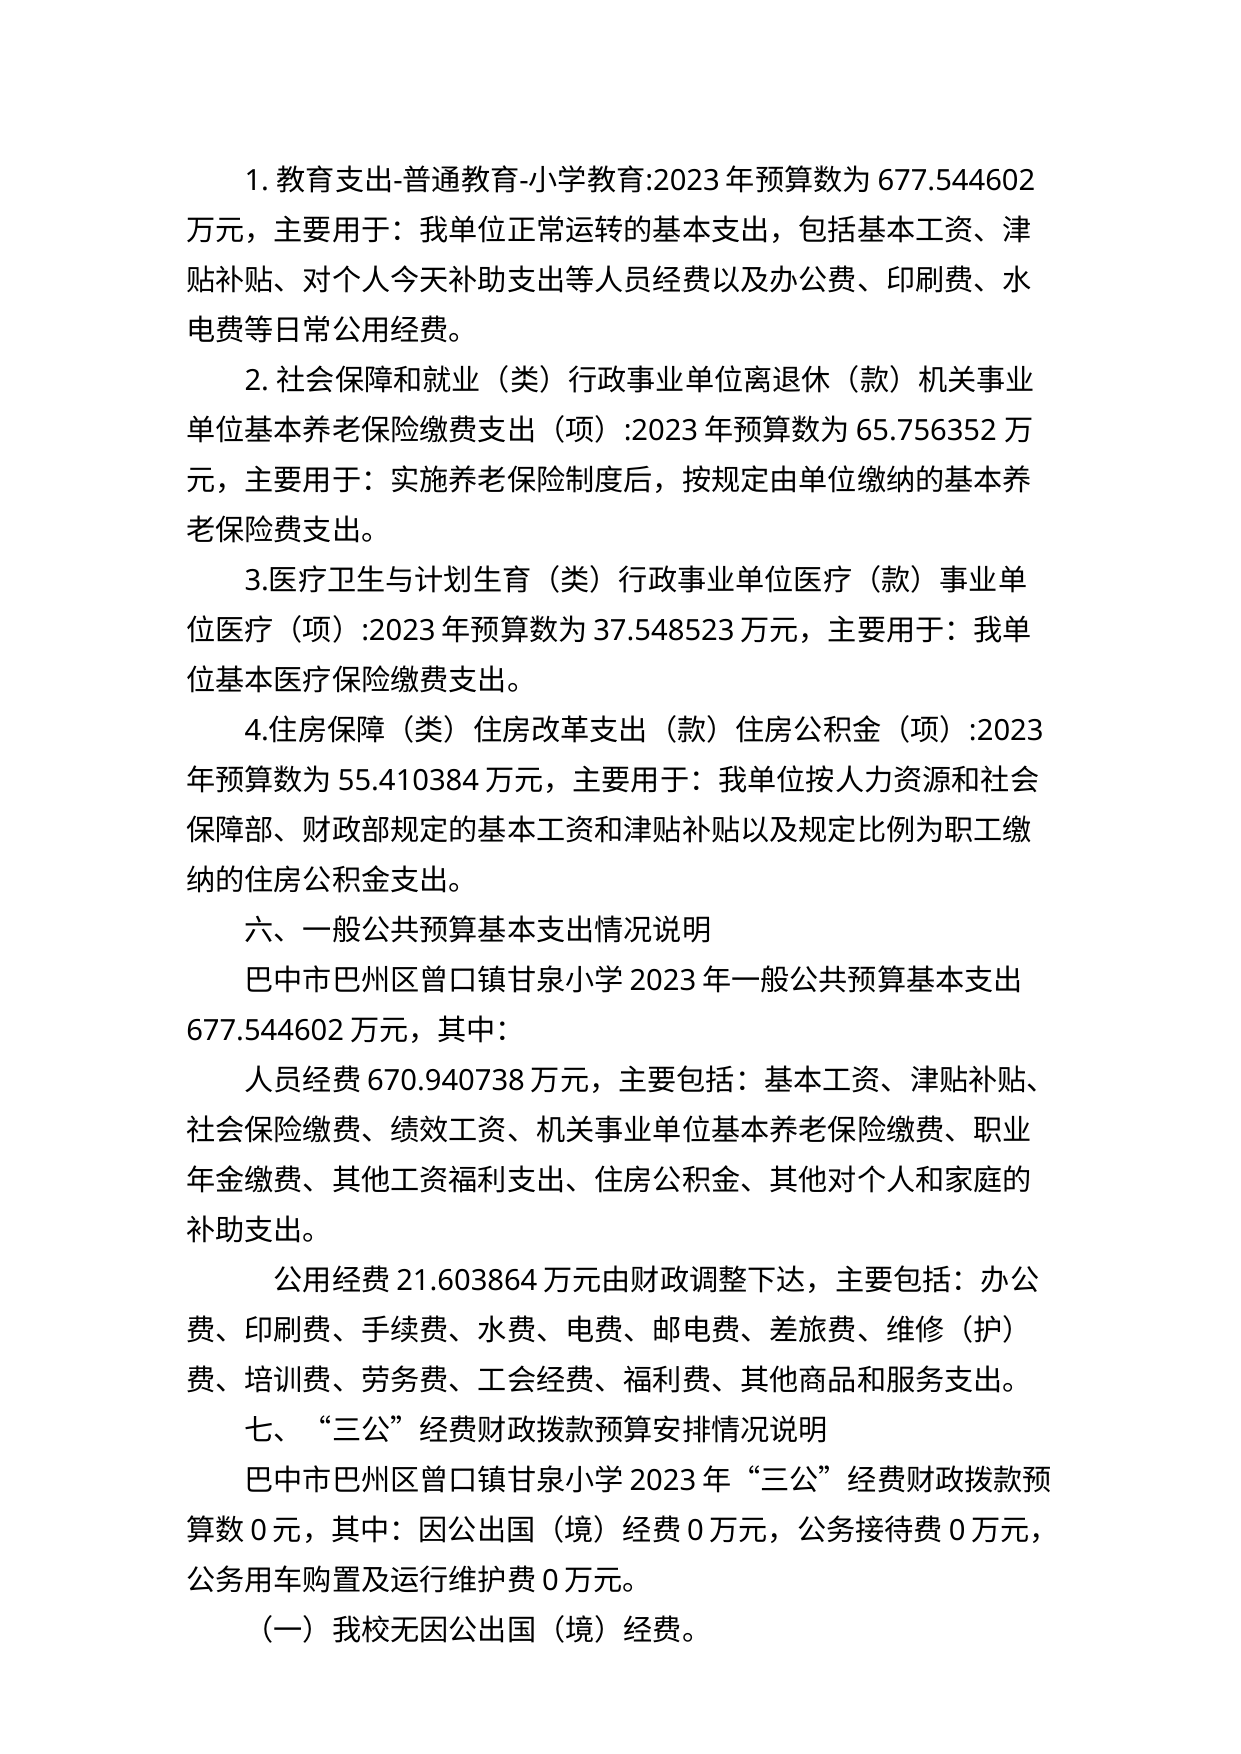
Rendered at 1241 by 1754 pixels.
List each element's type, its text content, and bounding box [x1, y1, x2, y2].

text 3.医疗卫生与计划生育（类）行政事业单位医疗（款）事业单位医疗（项）:2023年预算数为37.548523万元，主要用于：我单位基本医疗保险缴费支出。 [186, 549, 1054, 699]
text （一）我校无因公出国（境）经费。 [186, 1599, 1054, 1649]
text 巴中市巴州区曾口镇甘泉小学2023年“三公”经费财政拨款预算数0元，其中：因公出国（境）经费0万元，公务接待费0万元，公务用车购置及运行维护费0万元。 [186, 1449, 1054, 1599]
text 人员经费670.940738万元，主要包括：基本工资、津贴补贴、社会保险缴费、绩效工资、机关事业单位基本养老保险缴费、职业年金缴费、其他工资福利支出、住房公积金、其他对个人和家庭的补助支出。 [186, 1049, 1054, 1249]
text 1. 教育支出-普通教育-小学教育:2023年预算数为677.544602万元，主要用于：我单位正常运转的基本支出，包括基本工资、津贴补贴、对个人今天补助支出等人员经费以及办公费、印刷费、水电费等日常公用经费。 [186, 149, 1054, 349]
text 六、一般公共预算基本支出情况说明 [186, 899, 1054, 949]
text 七、“三公”经费财政拨款预算安排情况说明 [186, 1399, 1054, 1449]
text 巴中市巴州区曾口镇甘泉小学2023年一般公共预算基本支出677.544602万元，其中： [186, 949, 1054, 1049]
text 公用经费21.603864万元由财政调整下达，主要包括：办公费、印刷费、手续费、水费、电费、邮电费、差旅费、维修（护）费、培训费、劳务费、工会经费、福利费、其他商品和服务支出。 [186, 1249, 1054, 1399]
text 2. 社会保障和就业（类）行政事业单位离退休（款）机关事业单位基本养老保险缴费支出（项）:2023年预算数为65.756352 万元，主要用于：实施养老保险制度后，按规定由单位缴纳的基本养老保险费支出。 [186, 349, 1054, 549]
text 4.住房保障（类）住房改革支出（款）住房公积金（项）:2023年预算数为55.410384万元，主要用于：我单位按人力资源和社会保障部、财政部规定的基本工资和津贴补贴以及规定比例为职工缴纳的住房公积金支出。 [186, 699, 1054, 899]
